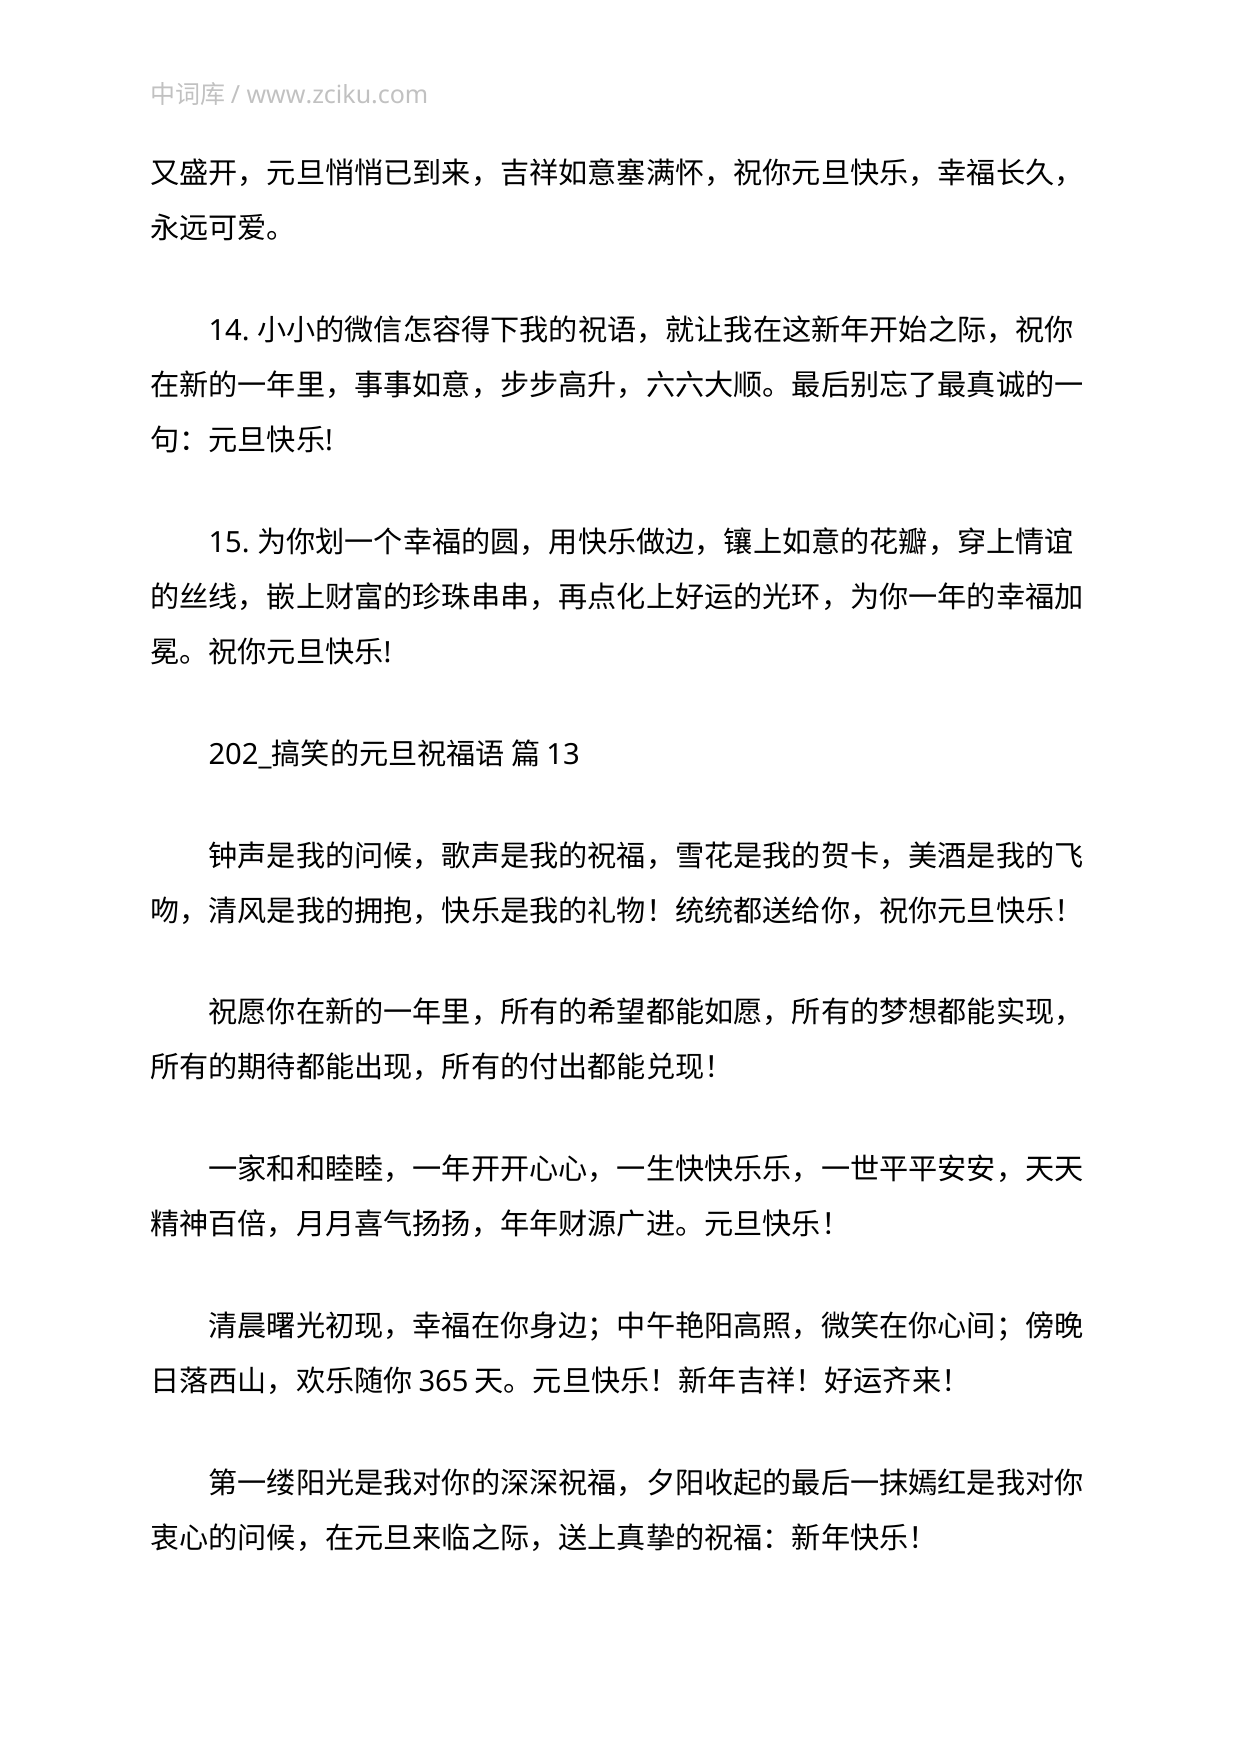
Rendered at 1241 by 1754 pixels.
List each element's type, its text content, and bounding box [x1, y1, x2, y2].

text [150, 150, 1090, 247]
text 钟声是我的问候，歌声是我的祝福，雪花是我的贺卡，美酒是我的飞吻，清风是我的拥抱，快乐是我的礼物！统统都送给你，祝你元旦快乐！ [150, 832, 1090, 929]
text 祝愿你在新的一年里，所有的希望都能如愿，所有的梦想都能实现，所有的期待都能出现，所有的付出都能兑现！ [150, 989, 1090, 1086]
text 14. 小小的微信怎容得下我的祝语，就让我在这新年开始之际，祝你在新的一年里，事事如意，步步高升，六六大顺。最后别忘了最真诚的一句：元旦快乐! [150, 307, 1090, 459]
text 一家和和睦睦，一年开开心心，一生快快乐乐，一世平平安安，天天精神百倍，月月喜气扬扬，年年财源广进。元旦快乐！ [150, 1146, 1090, 1243]
text 清晨曙光初现，幸福在你身边；中午艳阳高照，微笑在你心间；傍晚日落西山，欢乐随你365天。元旦快乐！新年吉祥！好运齐来！ [150, 1302, 1090, 1400]
text 15. 为你划一个幸福的圆，用快乐做边，镶上如意的花瓣，穿上情谊的丝线，嵌上财富的珍珠串串，再点化上好运的光环，为你一年的幸福加冕。祝你元旦快乐! [150, 518, 1090, 671]
text 第一缕阳光是我对你的深深祝福，夕阳收起的最后一抹嫣红是我对你衷心的问候，在元旦来临之际，送上真挚的祝福：新年快乐！ [150, 1459, 1090, 1556]
text 202_搞笑的元旦祝福语 篇13 [150, 730, 1090, 773]
